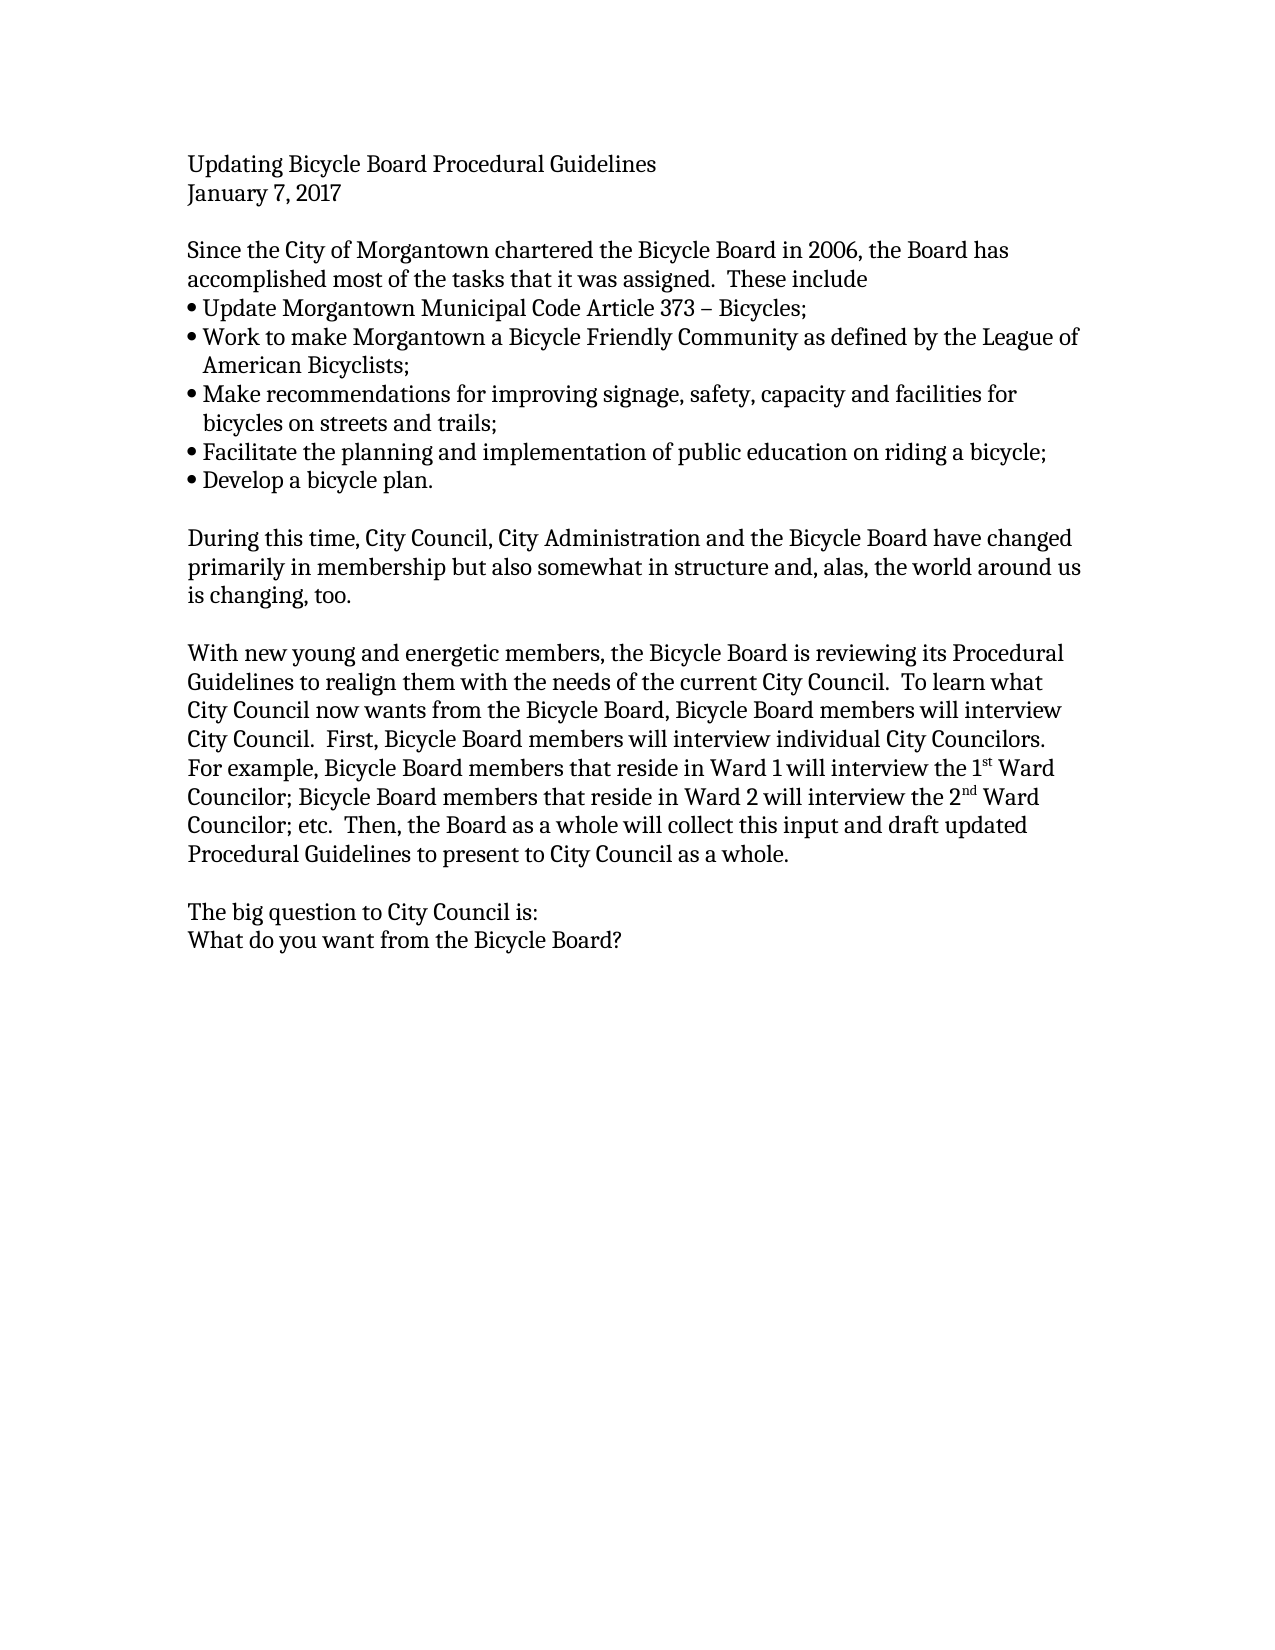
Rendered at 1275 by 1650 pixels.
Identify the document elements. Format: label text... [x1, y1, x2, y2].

list Work to make Morgantown a Bicycle Friendly Community as defined by the League of American Bicyclists; [187, 322, 1087, 380]
text Since the City of Morgantown chartered the Bicycle Board in 2006, the Board has accomplished most of the tasks that it was assigned. These include [187, 236, 1087, 294]
list Update Morgantown Municipal Code Article 373 – Bicycles; [187, 294, 1087, 322]
text The big question to City Council is: [187, 897, 1087, 926]
list Develop a bicycle plan. [187, 466, 1087, 495]
text January 7, 2017 [187, 179, 1087, 207]
text Updating Bicycle Board Procedural Guidelines [187, 150, 1087, 179]
list Facilitate the planning and implementation of public education on riding a bicycle; [187, 437, 1087, 466]
list Make recommendations for improving signage, safety, capacity and facilities for bicycles on streets and trails; [187, 380, 1087, 437]
text What do you want from the Bicycle Board? [187, 926, 1087, 955]
text During this time, City Council, City Administration and the Bicycle Board have changed primarily in membership but also somewhat in structure and, alas, the world around us is changing, too. [187, 524, 1087, 610]
text With new young and energetic members, the Bicycle Board is reviewing its Procedural Guidelines to realign them with the needs of the current City Council. To learn what City Council now wants from the Bicycle Board, Bicycle Board members will interview City Council. First, Bicycle Board members will interview individual City Councilors. For example, Bicycle Board members that reside in Ward 1 will interview the 1st Ward Councilor; Bicycle Board members that reside in Ward 2 will interview the 2nd Ward Councilor; etc. Then, the Board as a whole will collect this input and draft updated Procedural Guidelines to present to City Council as a whole. [187, 639, 1087, 869]
